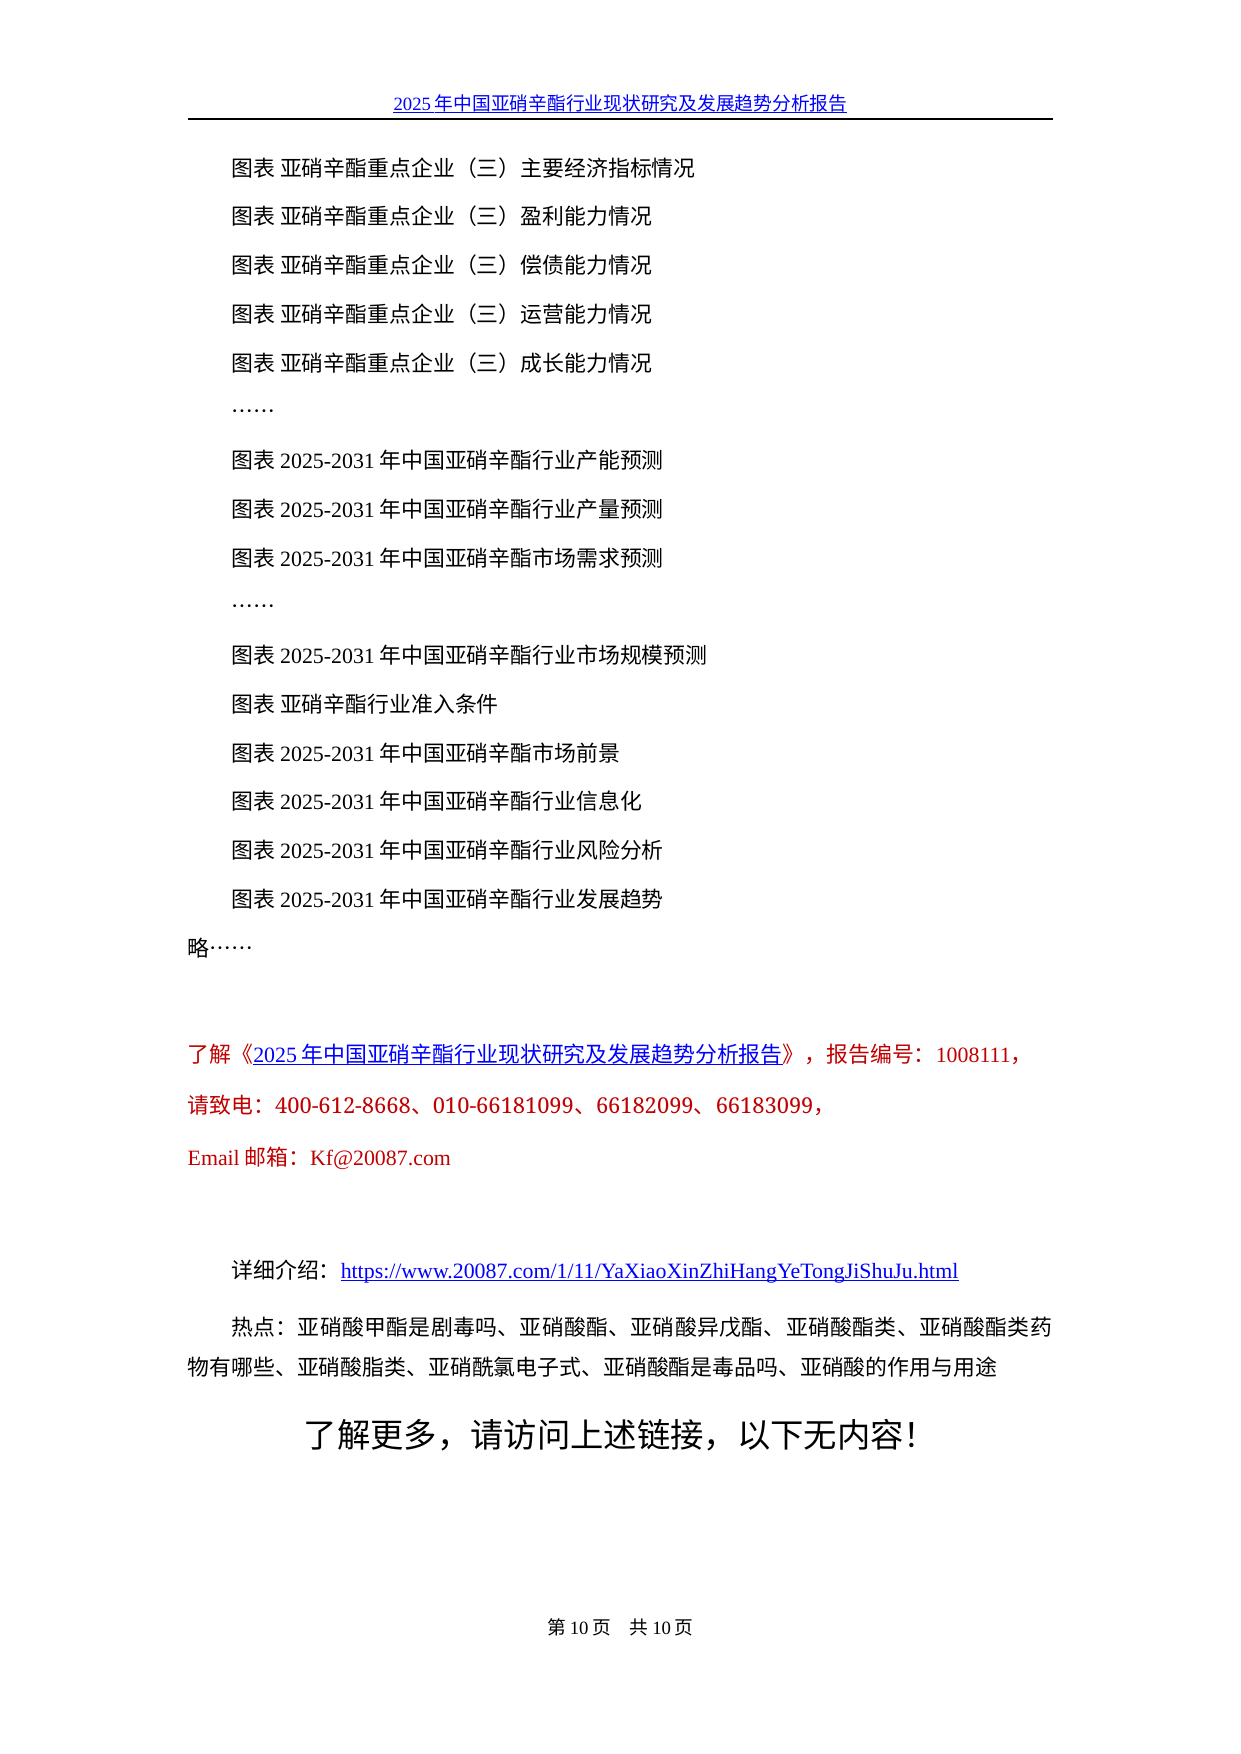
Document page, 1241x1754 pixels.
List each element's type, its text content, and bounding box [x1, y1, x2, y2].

text Email邮箱：Kf@20087.com [187, 1140, 1053, 1172]
text 详细介绍：https://www.20087.com/1/11/YaXiaoXinZhiHangYeTongJiShuJu.html [187, 1253, 1053, 1285]
text 请致电：400-612-8668、010-66181099、66182099、66183099， [187, 1088, 1053, 1121]
text 了解《2025年中国亚硝辛酯行业现状研究及发展趋势分析报告》，报告编号：1008111， [187, 1037, 1053, 1069]
text 热点：亚硝酸甲酯是剧毒吗、亚硝酸酯、亚硝酸异戊酯、亚硝酸酯类、亚硝酸酯类药物有哪些、亚硝酸脂类、亚硝酰氯电子式、亚硝酸酯是毒品吗、亚硝酸的作用与用途 [187, 1309, 1053, 1382]
title 了解更多，请访问上述链接，以下无内容！ [187, 1400, 1053, 1465]
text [187, 150, 1053, 963]
